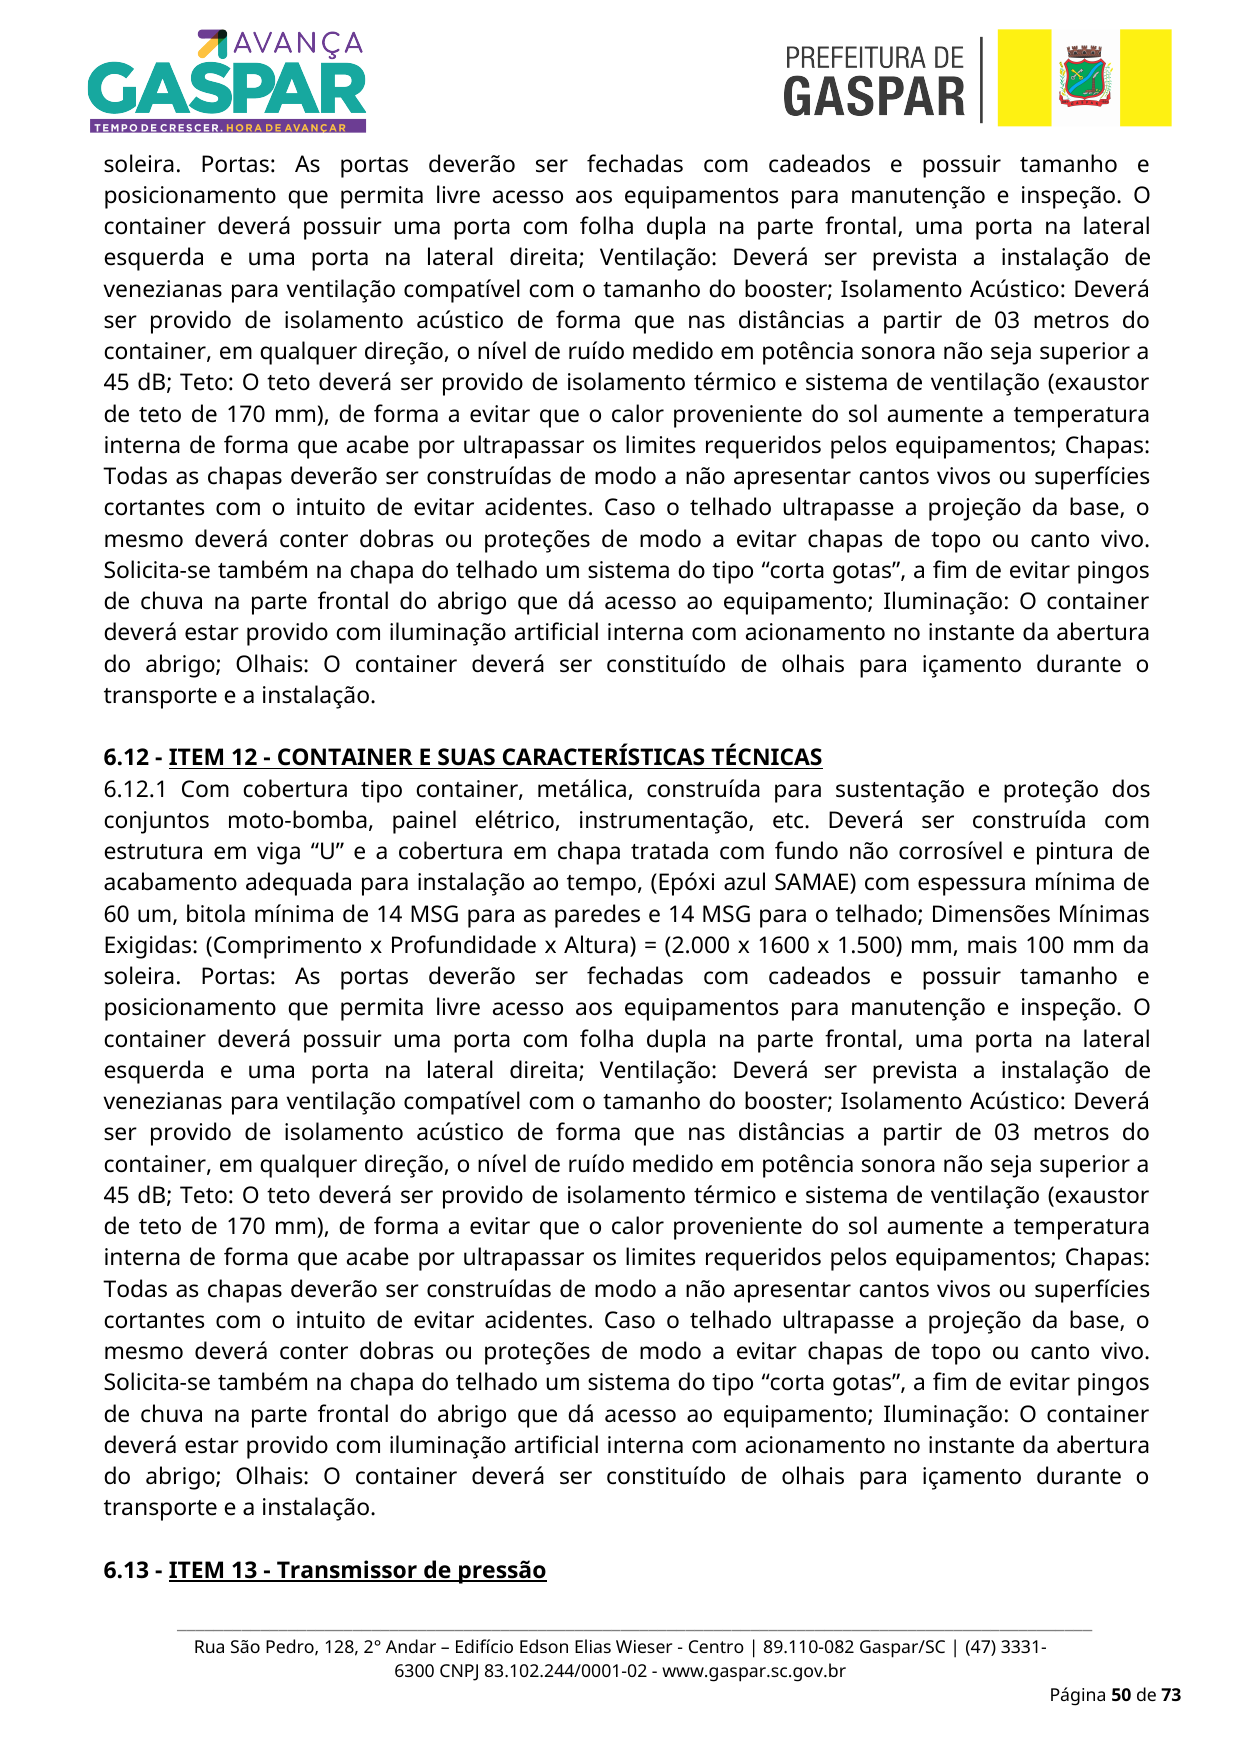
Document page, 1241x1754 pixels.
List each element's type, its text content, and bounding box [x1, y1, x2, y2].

picture [784, 29, 1172, 127]
text 6.12 - ITEM 12 - CONTAINER E SUAS CARACTERÍSTICAS TÉCNICAS [103, 741, 1152, 773]
text 6.13 - ITEM 13 - Transmissor de pressão [103, 1554, 1152, 1585]
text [103, 148, 1152, 710]
text 6.12.1 Com cobertura tipo container, metálica, construída para sustentação e proteção dos conjuntos moto-bomba, painel elétrico, instrumentação, etc. Deverá ser construída com estrutura em viga “U” e a cobertura em chapa tratada com fundo não corrosível e pintura de acabamento adequada para instalação ao tempo, (Epóxi azul SAMAE) com espessura mínima de 60 um, bitola mínima de 14 MSG para as paredes e 14 MSG para o telhado; Dimensões Mínimas Exigidas: (Comprimento x Profundidade x Altura) = (2.000 x 1600 x 1.500) mm, mais 100 mm da soleira. Portas: As portas deverão ser fechadas com cadeados e possuir tamanho e posicionamento que permita livre acesso aos equipamentos para manutenção e inspeção. O container deverá possuir uma porta com folha dupla na parte frontal, uma porta na lateral esquerda e uma porta na lateral direita; Ventilação: Deverá ser prevista a instalação de venezianas para ventilação compatível com o tamanho do booster; Isolamento Acústico: Deverá ser provido de isolamento acústico de forma que nas distâncias a partir de 03 metros do container, em qualquer direção, o nível de ruído medido em potência sonora não seja superior a 45 dB; Teto: O teto deverá ser provido de isolamento térmico e sistema de ventilação (exaustor de teto de 170 mm), de forma a evitar que o calor proveniente do sol aumente a temperatura interna de forma que acabe por ultrapassar os limites requeridos pelos equipamentos; Chapas: Todas as chapas deverão ser construídas de modo a não apresentar cantos vivos ou superfícies cortantes com o intuito de evitar acidentes. Caso o telhado ultrapasse a projeção da base, o mesmo deverá conter dobras ou proteções de modo a evitar chapas de topo ou canto vivo. Solicita-se também na chapa do telhado um sistema do tipo “corta gotas”, a fim de evitar pingos de chuva na parte frontal do abrigo que dá acesso ao equipamento; Iluminação: O container deverá estar provido com iluminação artificial interna com acionamento no instante da abertura do abrigo; Olhais: O container deverá ser constituído de olhais para içamento durante o transporte e a instalação. [103, 773, 1152, 1523]
picture [87, 29, 366, 133]
